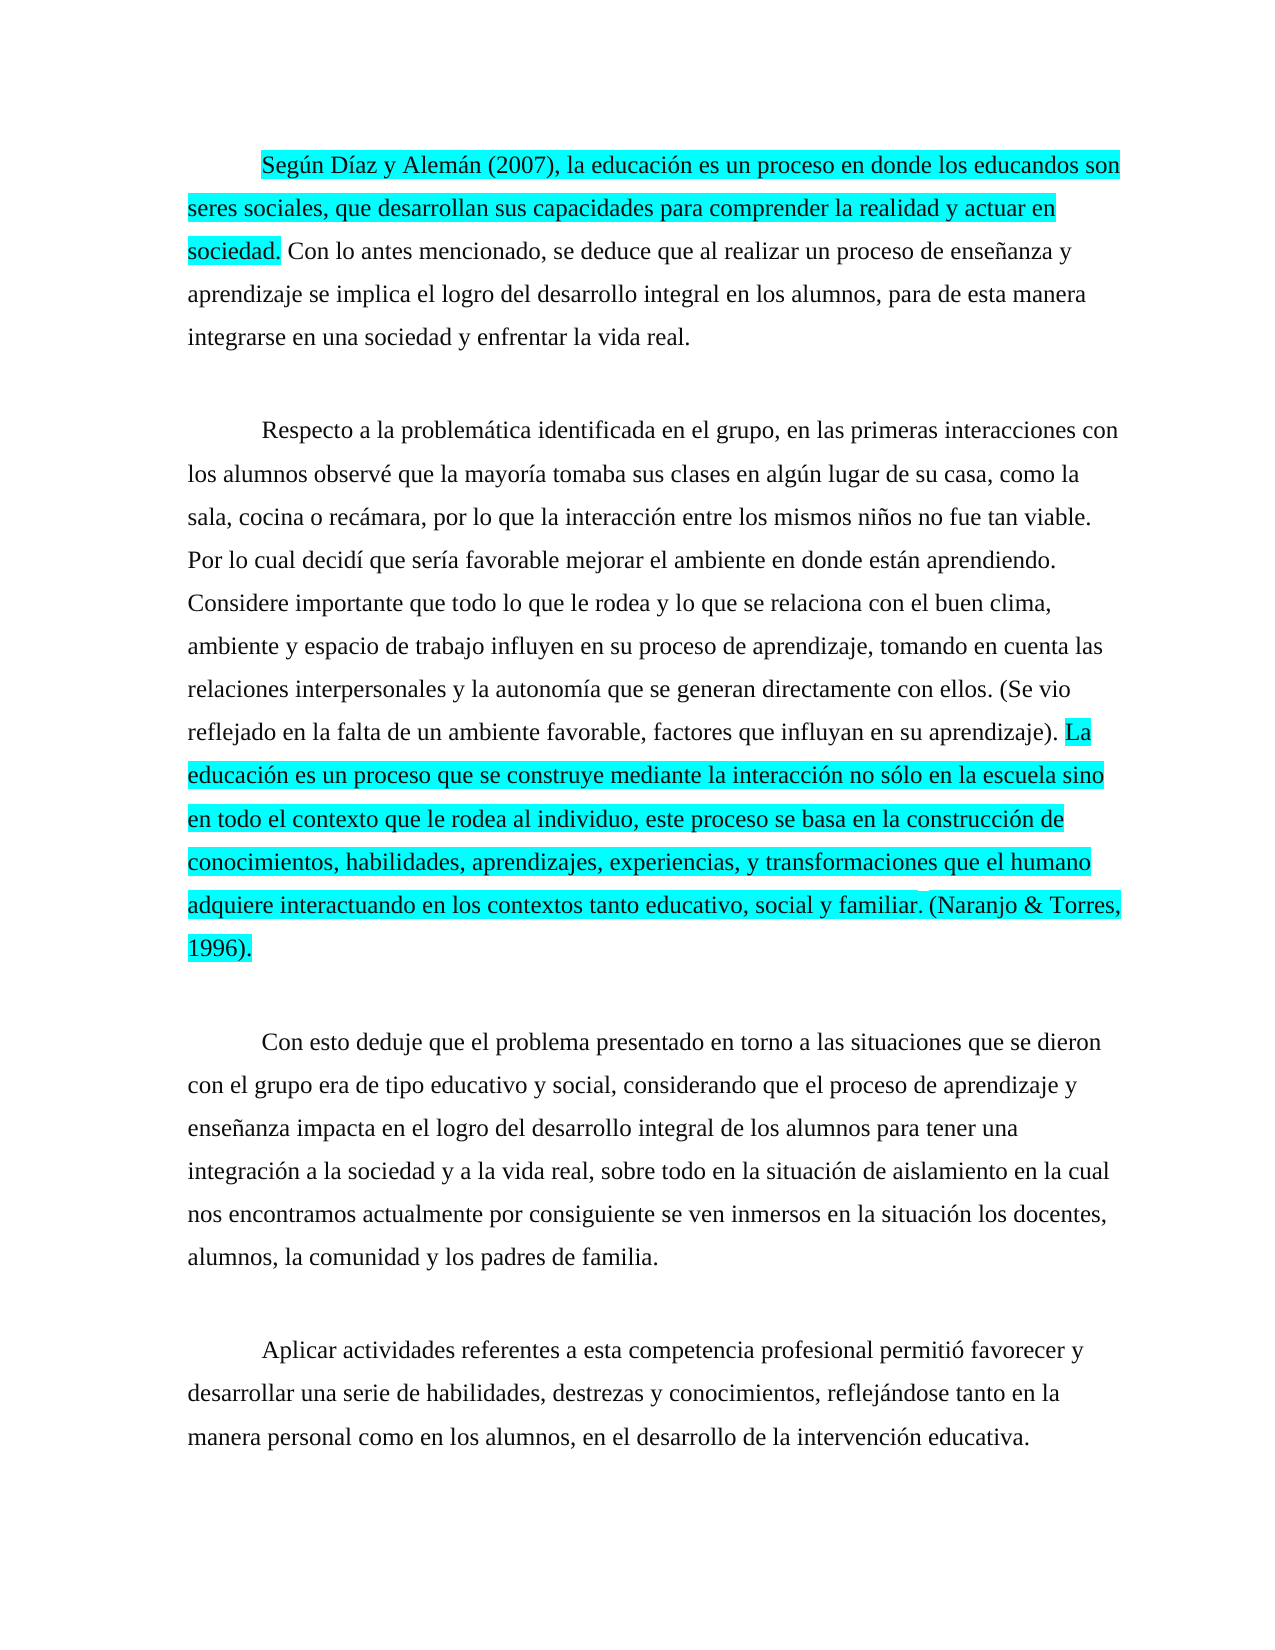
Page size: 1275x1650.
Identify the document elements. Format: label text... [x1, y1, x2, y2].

text Respecto a la problemática identificada en el grupo, en las primeras interacciones con los alumnos observé que la mayoría tomaba sus clases en algún lugar de su casa, como la sala, cocina o recámara, por lo que la interacción entre los mismos niños no fue tan viable. Por lo cual decidí que sería favorable mejorar el ambiente en donde están aprendiendo. Considere importante que todo lo que le rodea y lo que se relaciona con el buen clima, ambiente y espacio de trabajo influyen en su proceso de aprendizaje, tomando en cuenta las relaciones interpersonales y la autonomía que se generan directamente con ellos. (Se vio reflejado en la falta de un ambiente favorable, factores que influyan en su aprendizaje). La educación es un proceso que se construye mediante la interacción no sólo en la escuela sino en todo el contexto que le rodea al individuo, este proceso se basa en la construcción de conocimientos, habilidades, aprendizajes, experiencias, y transformaciones que el humano adquiere interactuando en los contextos tanto educativo, social y familiar. (Naranjo & Torres, 1996). [187, 416, 1125, 962]
text Con esto deduje que el problema presentado en torno a las situaciones que se dieron con el grupo era de tipo educativo y social, considerando que el proceso de aprendizaje y enseñanza impacta en el logro del desarrollo integral de los alumnos para tener una integración a la sociedad y a la vida real, sobre todo en la situación de aislamiento en la cual nos encontramos actualmente por consiguiente se ven inmersos en la situación los docentes, alumnos, la comunidad y los padres de familia. [187, 1027, 1125, 1271]
text Aplicar actividades referentes a esta competencia profesional permitió favorecer y desarrollar una serie de habilidades, destrezas y conocimientos, reflejándose tanto en la manera personal como en los alumnos, en el desarrollo de la intervención educativa. [187, 1335, 1125, 1450]
text Según Díaz y Alemán (2007), la educación es un proceso en donde los educandos son seres sociales, que desarrollan sus capacidades para comprender la realidad y actuar en sociedad. Con lo antes mencionado, se deduce que al realizar un proceso de enseñanza y aprendizaje se implica el logro del desarrollo integral en los alumnos, para de esta manera integrarse en una sociedad y enfrentar la vida real. [187, 150, 1125, 351]
